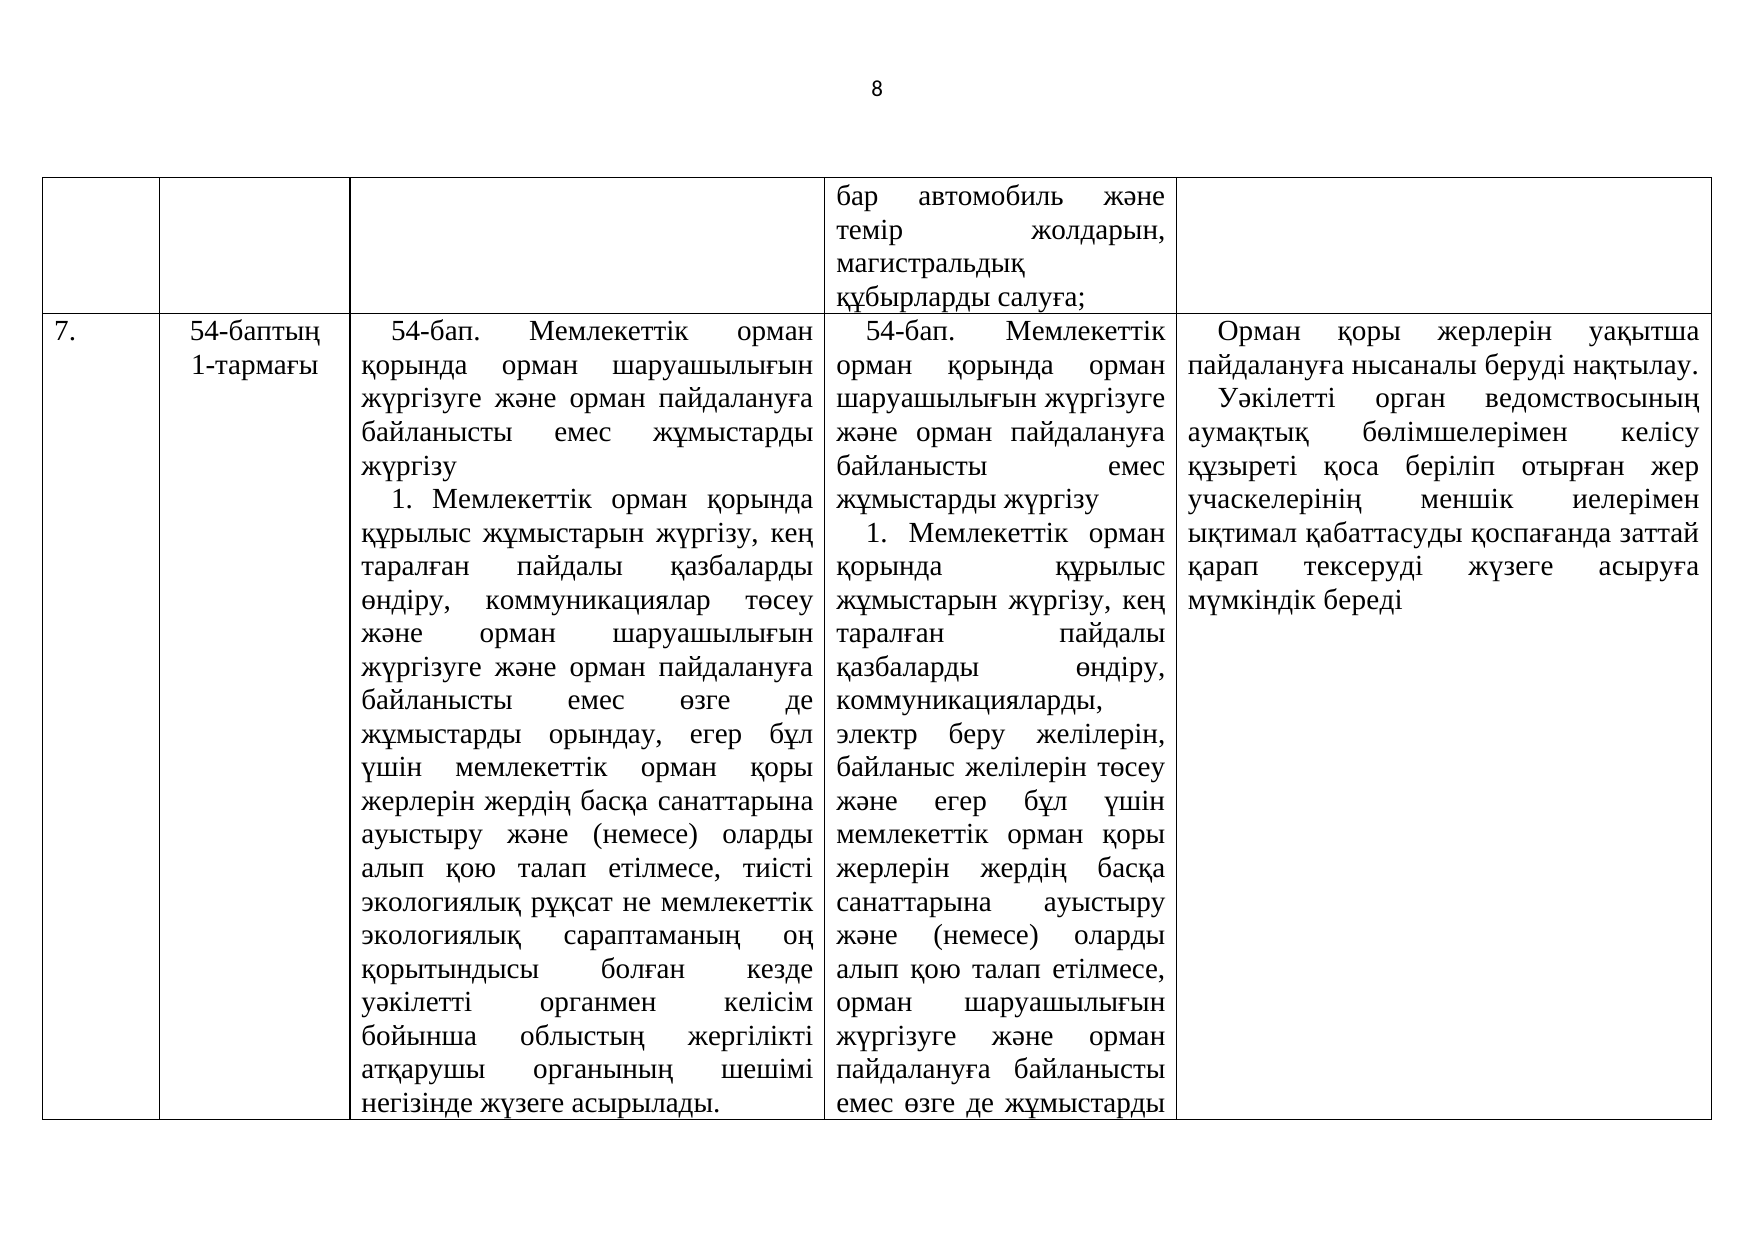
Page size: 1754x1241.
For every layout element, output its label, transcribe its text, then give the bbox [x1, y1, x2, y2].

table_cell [351, 178, 824, 312]
table_cell 54-баптың 1-тармағы [160, 314, 349, 1118]
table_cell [351, 314, 824, 1118]
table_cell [825, 178, 1176, 312]
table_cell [1177, 314, 1711, 1118]
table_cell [1177, 178, 1711, 312]
table_cell [43, 314, 159, 1118]
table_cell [160, 178, 349, 312]
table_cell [825, 314, 1176, 1118]
table_cell [43, 178, 159, 312]
